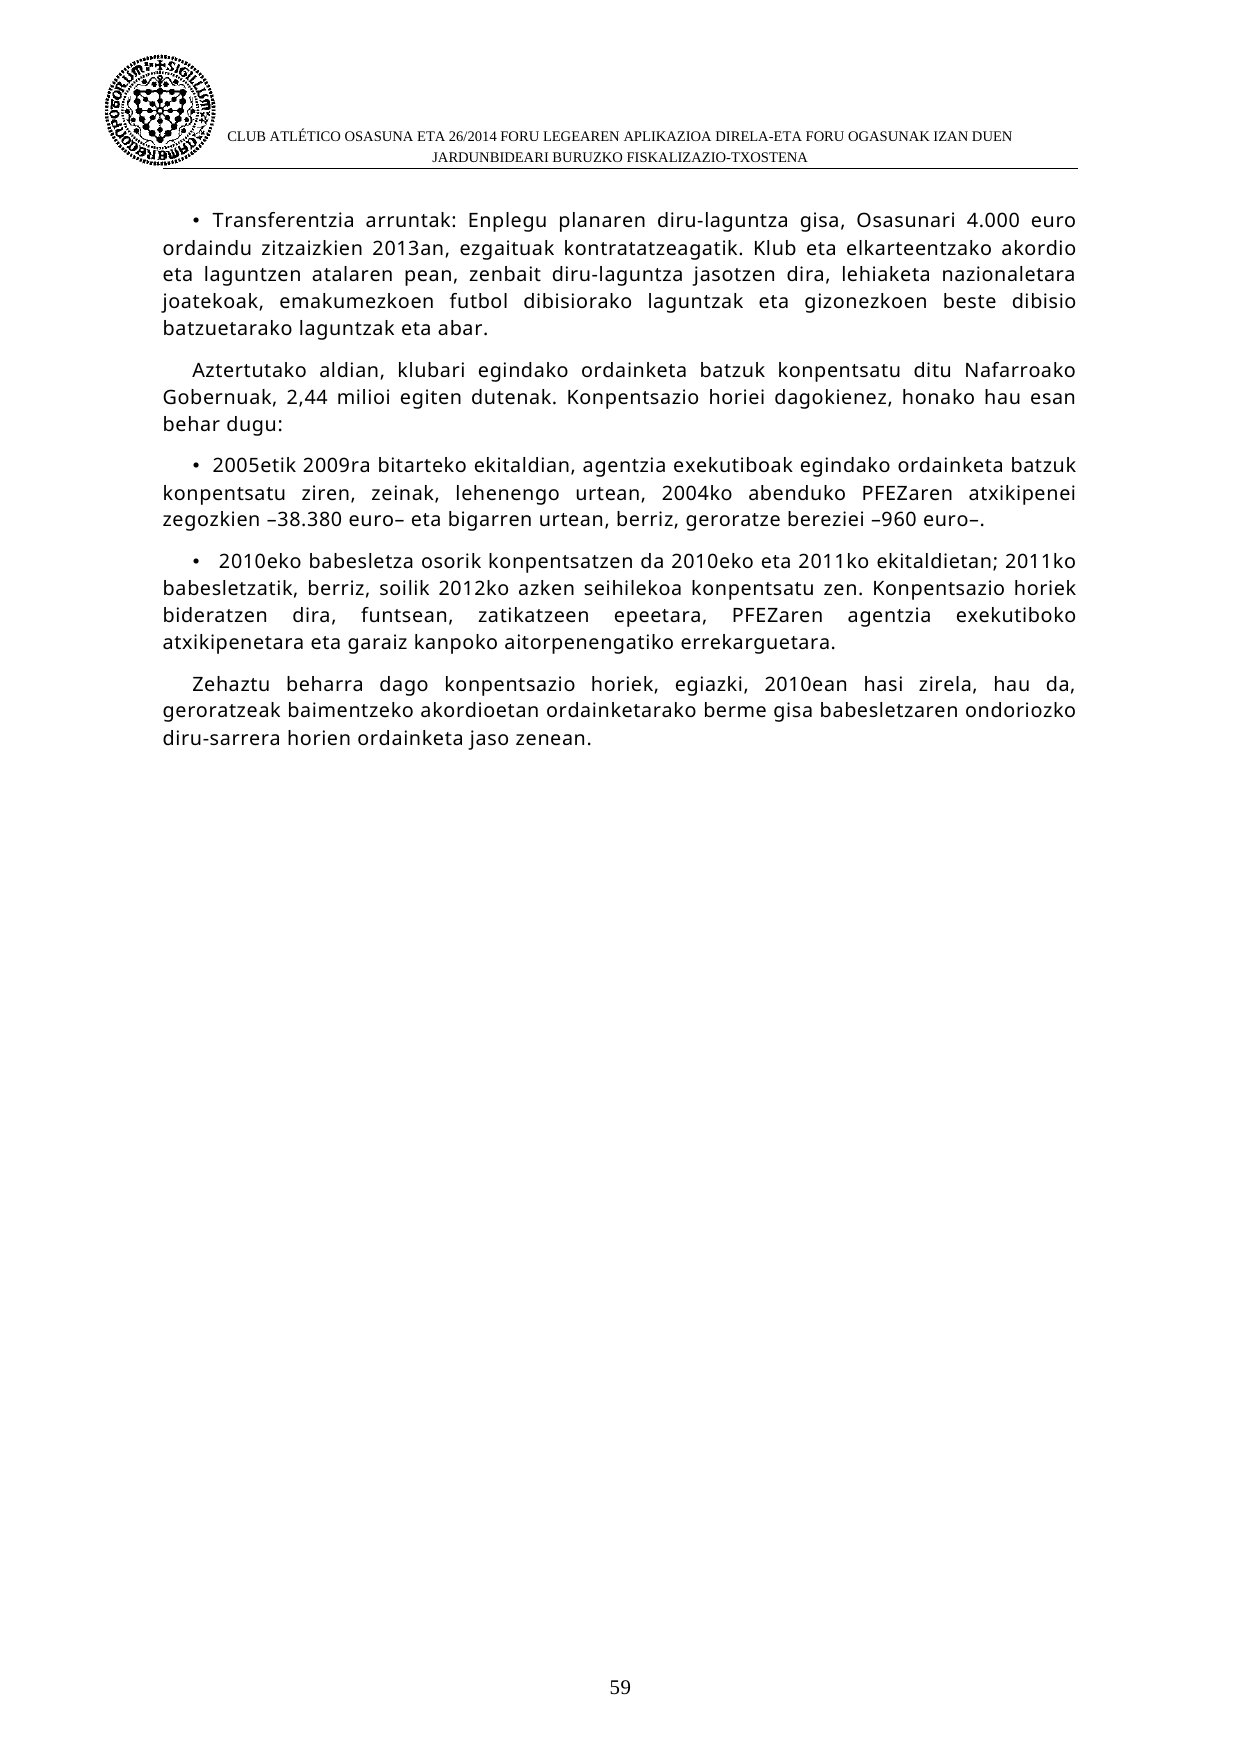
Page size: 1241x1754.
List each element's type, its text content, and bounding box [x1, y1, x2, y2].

picture [100, 51, 219, 169]
list 2010eko babesletza osorik konpentsatzen da 2010eko eta 2011ko ekitaldietan; 2011ko babesletzatik, berriz, soilik 2012ko azken seihilekoa konpentsatu zen. Konpentsazio horiek bideratzen dira, funtsean, zatikatzeen epeetara, PFEZaren agentzia exekutiboko atxikipenetara eta garaiz kanpoko aitorpenengatiko errekarguetara. [162, 547, 1078, 655]
text Zehaztu beharra dago konpentsazio horiek, egiazki, 2010ean hasi zirela, hau da, geroratzeak baimentzeko akordioetan ordainketarako berme gisa babesletzaren ondoriozko diru-sarrera horien ordainketa jaso zenean. [162, 670, 1078, 751]
list 2005etik 2009ra bitarteko ekitaldian, agentzia exekutiboak egindako ordainketa batzuk konpentsatu ziren, zeinak, lehenengo urtean, 2004ko abenduko PFEZaren atxikipenei zegozkien –38.380 euro– eta bigarren urtean, berriz, geroratze bereziei –960 euro–. [162, 452, 1078, 533]
list Transferentzia arruntak: Enplegu planaren diru-laguntza gisa, Osasunari 4.000 euro ordaindu zitzaizkien 2013an, ezgaituak kontratatzeagatik. Klub eta elkarteentzako akordio eta laguntzen atalaren pean, zenbait diru-laguntza jasotzen dira, lehiaketa nazionaletara joatekoak, emakumezkoen futbol dibisiorako laguntzak eta gizonezkoen beste dibisio batzuetarako laguntzak eta abar. [162, 207, 1078, 342]
text Aztertutako aldian, klubari egindako ordainketa batzuk konpentsatu ditu Nafarroako Gobernuak, 2,44 milioi egiten dutenak. Konpentsazio horiei dagokienez, honako hau esan behar dugu: [162, 356, 1078, 437]
